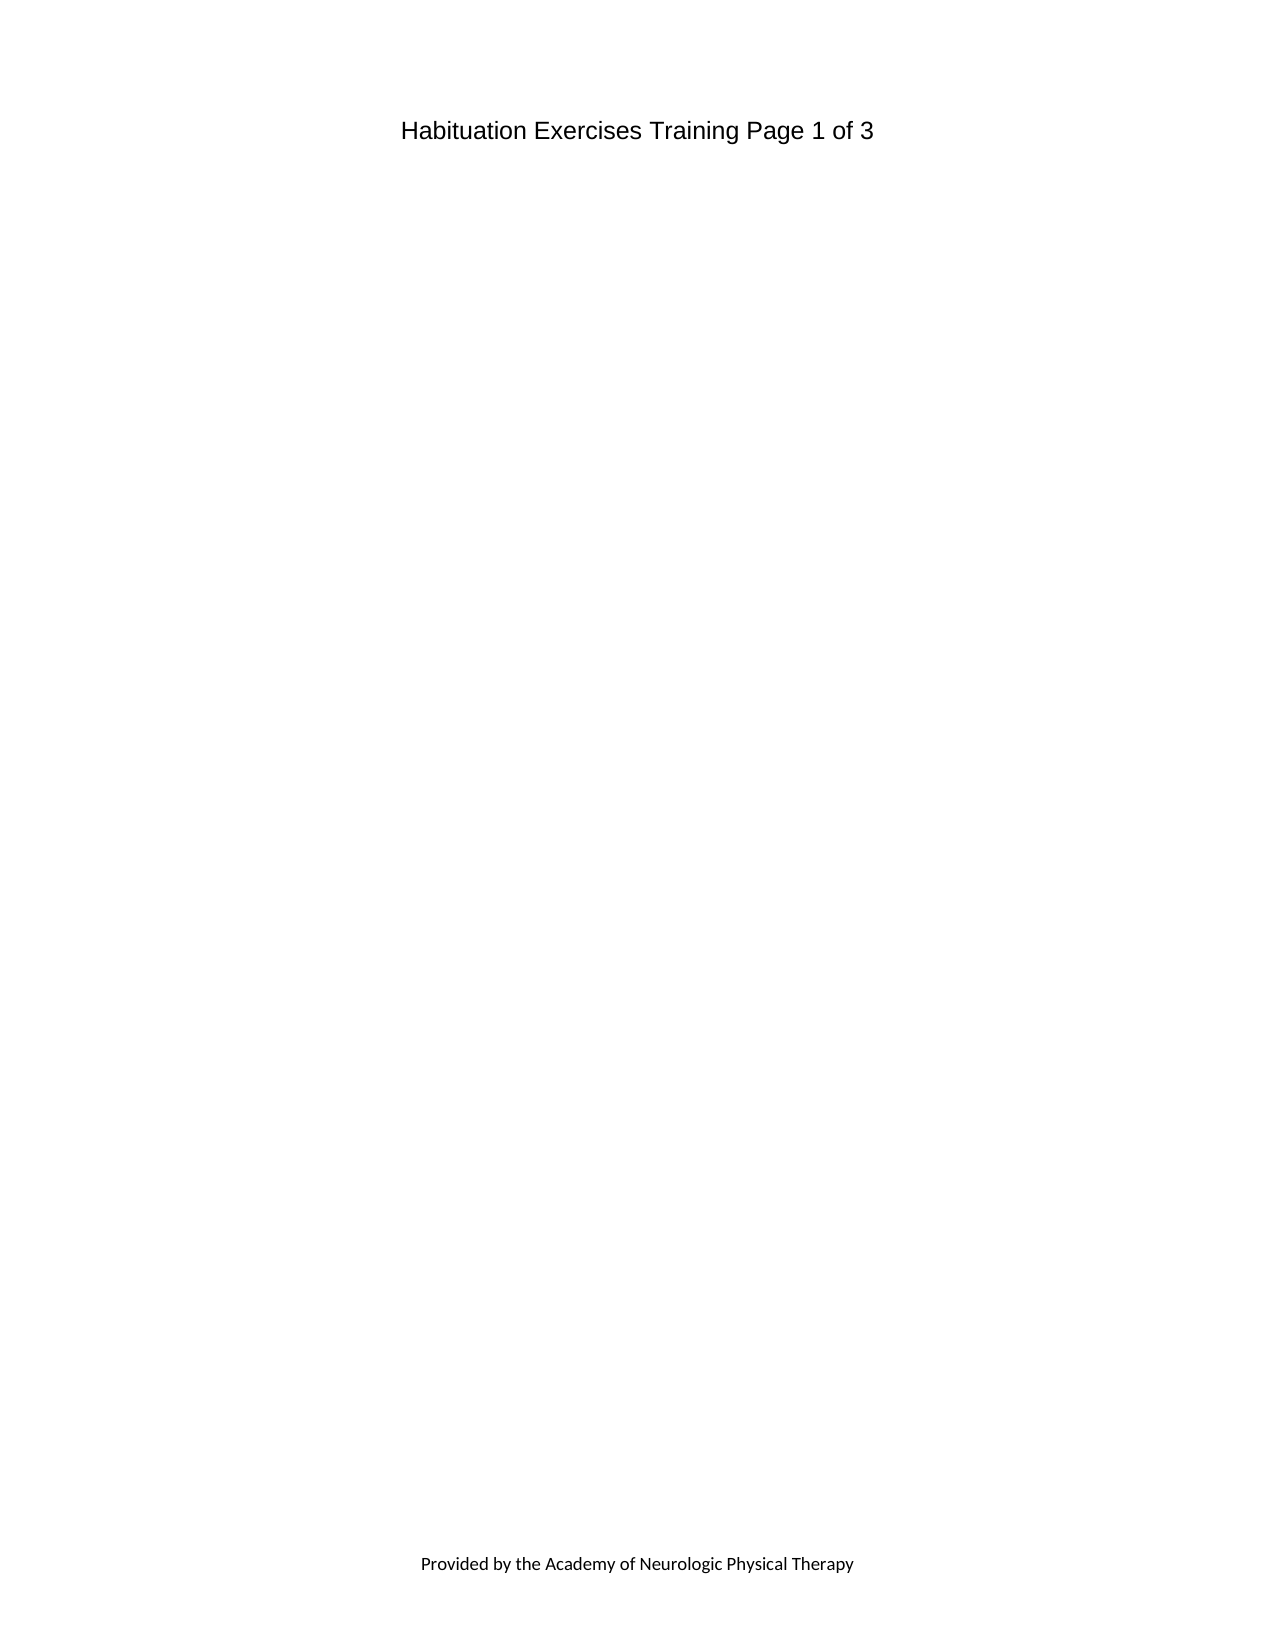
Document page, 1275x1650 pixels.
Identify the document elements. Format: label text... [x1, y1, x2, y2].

text Habituation Exercises Training Page 1 of 3 [75, 116, 1200, 145]
